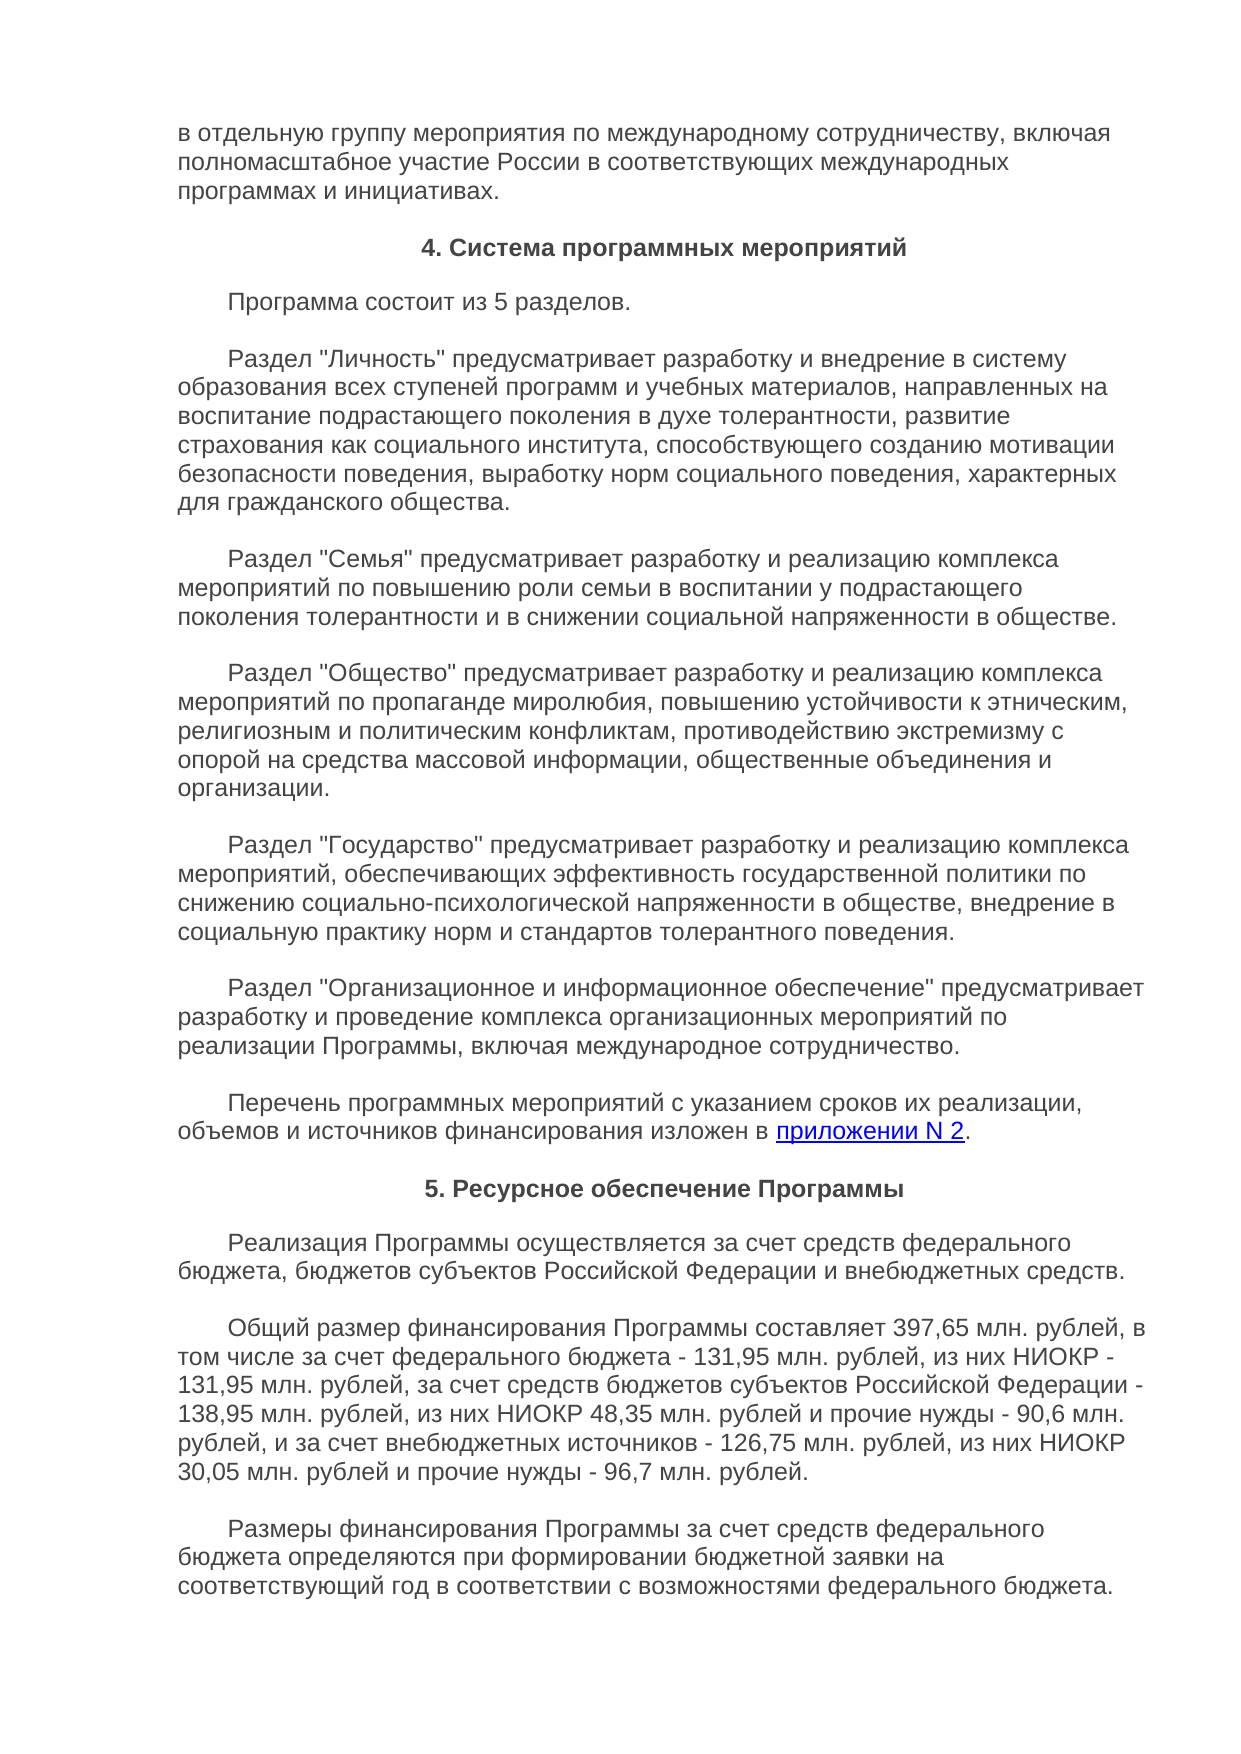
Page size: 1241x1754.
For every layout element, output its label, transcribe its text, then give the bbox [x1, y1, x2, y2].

text Программа состоит из 5 разделов. [177, 287, 1152, 344]
text 5. Ресурсное обеспечение Программы [177, 1174, 1152, 1202]
text 4. Система программных мероприятий [177, 233, 1152, 262]
text Раздел "Организационное и информационное обеспечение" предусматривает разработку и проведение комплекса организационных мероприятий по реализации Программы, включая международное сотрудничество. [177, 973, 1152, 1087]
text Раздел "Государство" предусматривает разработку и реализацию комплекса мероприятий, обеспечивающих эффективность государственной политики по снижению социально-психологической напряженности в обществе, внедрение в социальную практику норм и стандартов толерантного поведения. [177, 830, 1152, 973]
text Раздел "Семья" предусматривает разработку и реализацию комплекса мероприятий по повышению роли семьи в воспитании у подрастающего поколения толерантности и в снижении социальной напряженности в обществе. [177, 544, 1152, 658]
text Размеры финансирования Программы за счет средств федерального бюджета определяются при формировании бюджетной заявки на соответствующий год в соответствии с возможностями федерального бюджета. [177, 1513, 1152, 1628]
text Общий размер финансирования Программы составляет 397,65 млн. рублей, в том числе за счет федерального бюджета - 131,95 млн. рублей, из них НИОКР - 131,95 млн. рублей, за счет средств бюджетов субъектов Российской Федерации - 138,95 млн. рублей, из них НИОКР 48,35 млн. рублей и прочие нужды - 90,6 млн. рублей, и за счет внебюджетных источников - 126,75 млн. рублей, из них НИОКР 30,05 млн. рублей и прочие нужды - 96,7 млн. рублей. [177, 1313, 1152, 1513]
text Перечень программных мероприятий с указанием сроков их реализации, объемов и источников финансирования изложен в приложении N 2. [177, 1087, 1152, 1145]
text Реализация Программы осуществляется за счет средств федерального бюджета, бюджетов субъектов Российской Федерации и внебюджетных средств. [177, 1227, 1152, 1313]
text Раздел "Личность" предусматривает разработку и внедрение в систему образования всех ступеней программ и учебных материалов, направленных на воспитание подрастающего поколения в духе толерантности, развитие страхования как социального института, способствующего созданию мотивации безопасности поведения, выработку норм социального поведения, характерных для гражданского общества. [177, 344, 1152, 544]
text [177, 118, 1152, 204]
text Раздел "Общество" предусматривает разработку и реализацию комплекса мероприятий по пропаганде миролюбия, повышению устойчивости к этническим, религиозным и политическим конфликтам, противодействию экстремизму с опорой на средства массовой информации, общественные объединения и организации. [177, 658, 1152, 830]
